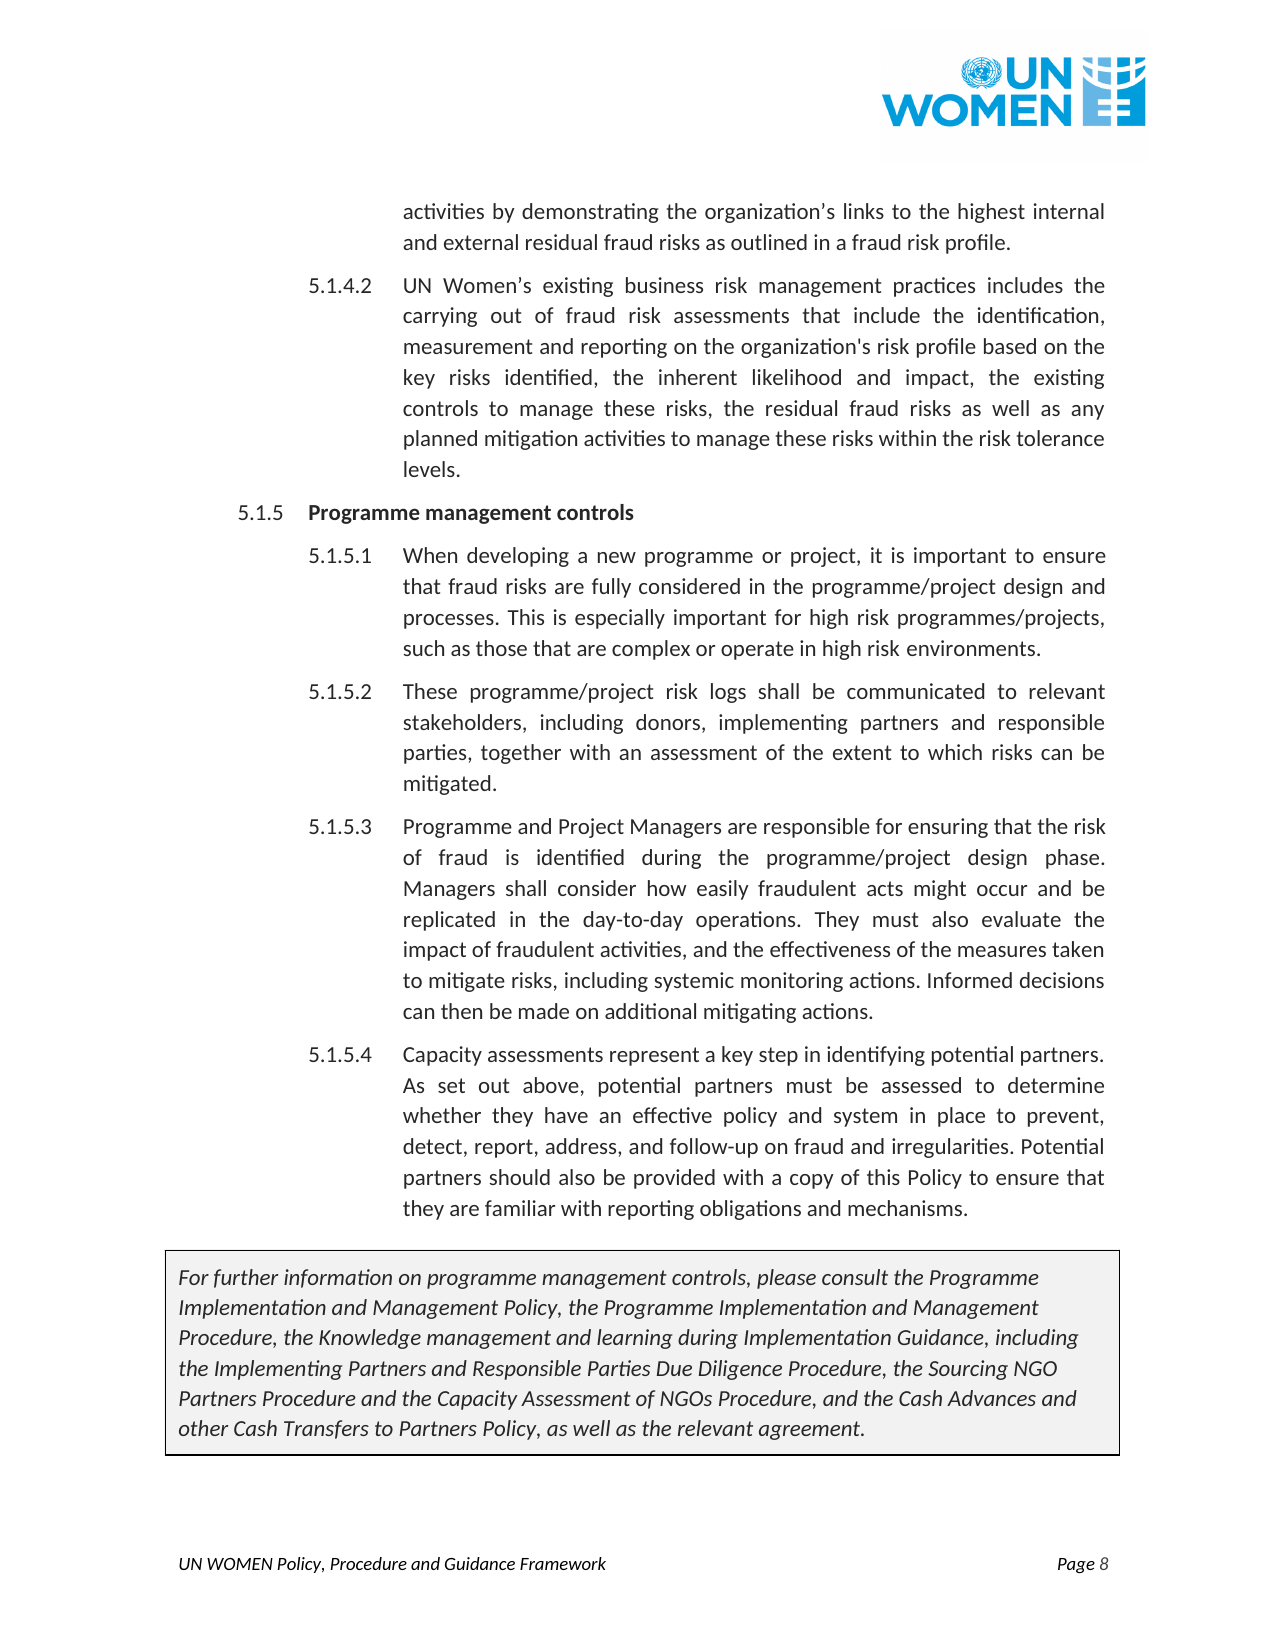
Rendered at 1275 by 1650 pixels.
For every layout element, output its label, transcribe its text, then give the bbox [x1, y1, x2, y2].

subtitle UN Women’s existing business risk management practices includes the carrying out of fraud risk assessments that include the identification, measurement and reporting on the organization's risk profile based on the key risks identified, the inherent likelihood and impact, the existing controls to manage these risks, the residual fraud risks as well as any planned mitigation activities to manage these risks within the risk tolerance levels. [308, 271, 1106, 483]
subtitle Capacity assessments represent a key step in identifying potential partners. As set out above, potential partners must be assessed to determine whether they have an effective policy and system in place to prevent, detect, report, address, and follow-up on fraud and irregularities. Potential partners should also be provided with a copy of this Policy to ensure that they are familiar with reporting obligations and mechanisms. [308, 1040, 1106, 1222]
subtitle When developing a new programme or project, it is important to ensure that fraud risks are fully considered in the programme/project design and processes. This is especially important for high risk programmes/projects, such as those that are complex or operate in high risk environments. [308, 542, 1106, 662]
text For further information on programme management controls, please consult the Programme Implementation and Management Policy, the Programme Implementation and Management Procedure, the Knowledge management and learning during Implementation Guidance, including the Implementing Partners and Responsible Parties Due Diligence Procedure, the Sourcing NGO Partners Procedure and the Capacity Assessment of NGOs Procedure, and the Cash Advances and other Cash Transfers to Partners Policy, as well as the relevant agreement. [166, 1251, 1119, 1454]
subtitle These programme/project risk logs shall be communicated to relevant stakeholders, including donors, implementing partners and responsible parties, together with an assessment of the extent to which risks can be mitigated. [308, 677, 1106, 797]
subtitle Programme management controls [237, 498, 1106, 526]
subtitle Programme and Project Managers are responsible for ensuring that the risk of fraud is identified during the programme/project design phase. Managers shall consider how easily fraudulent acts might occur and be replicated in the day-to-day operations. They must also evaluate the impact of fraudulent activities, and the effectiveness of the measures taken to mitigate risks, including systemic monitoring actions. Informed decisions can then be made on additional mitigating actions. [308, 812, 1106, 1025]
picture [881, 29, 1148, 163]
